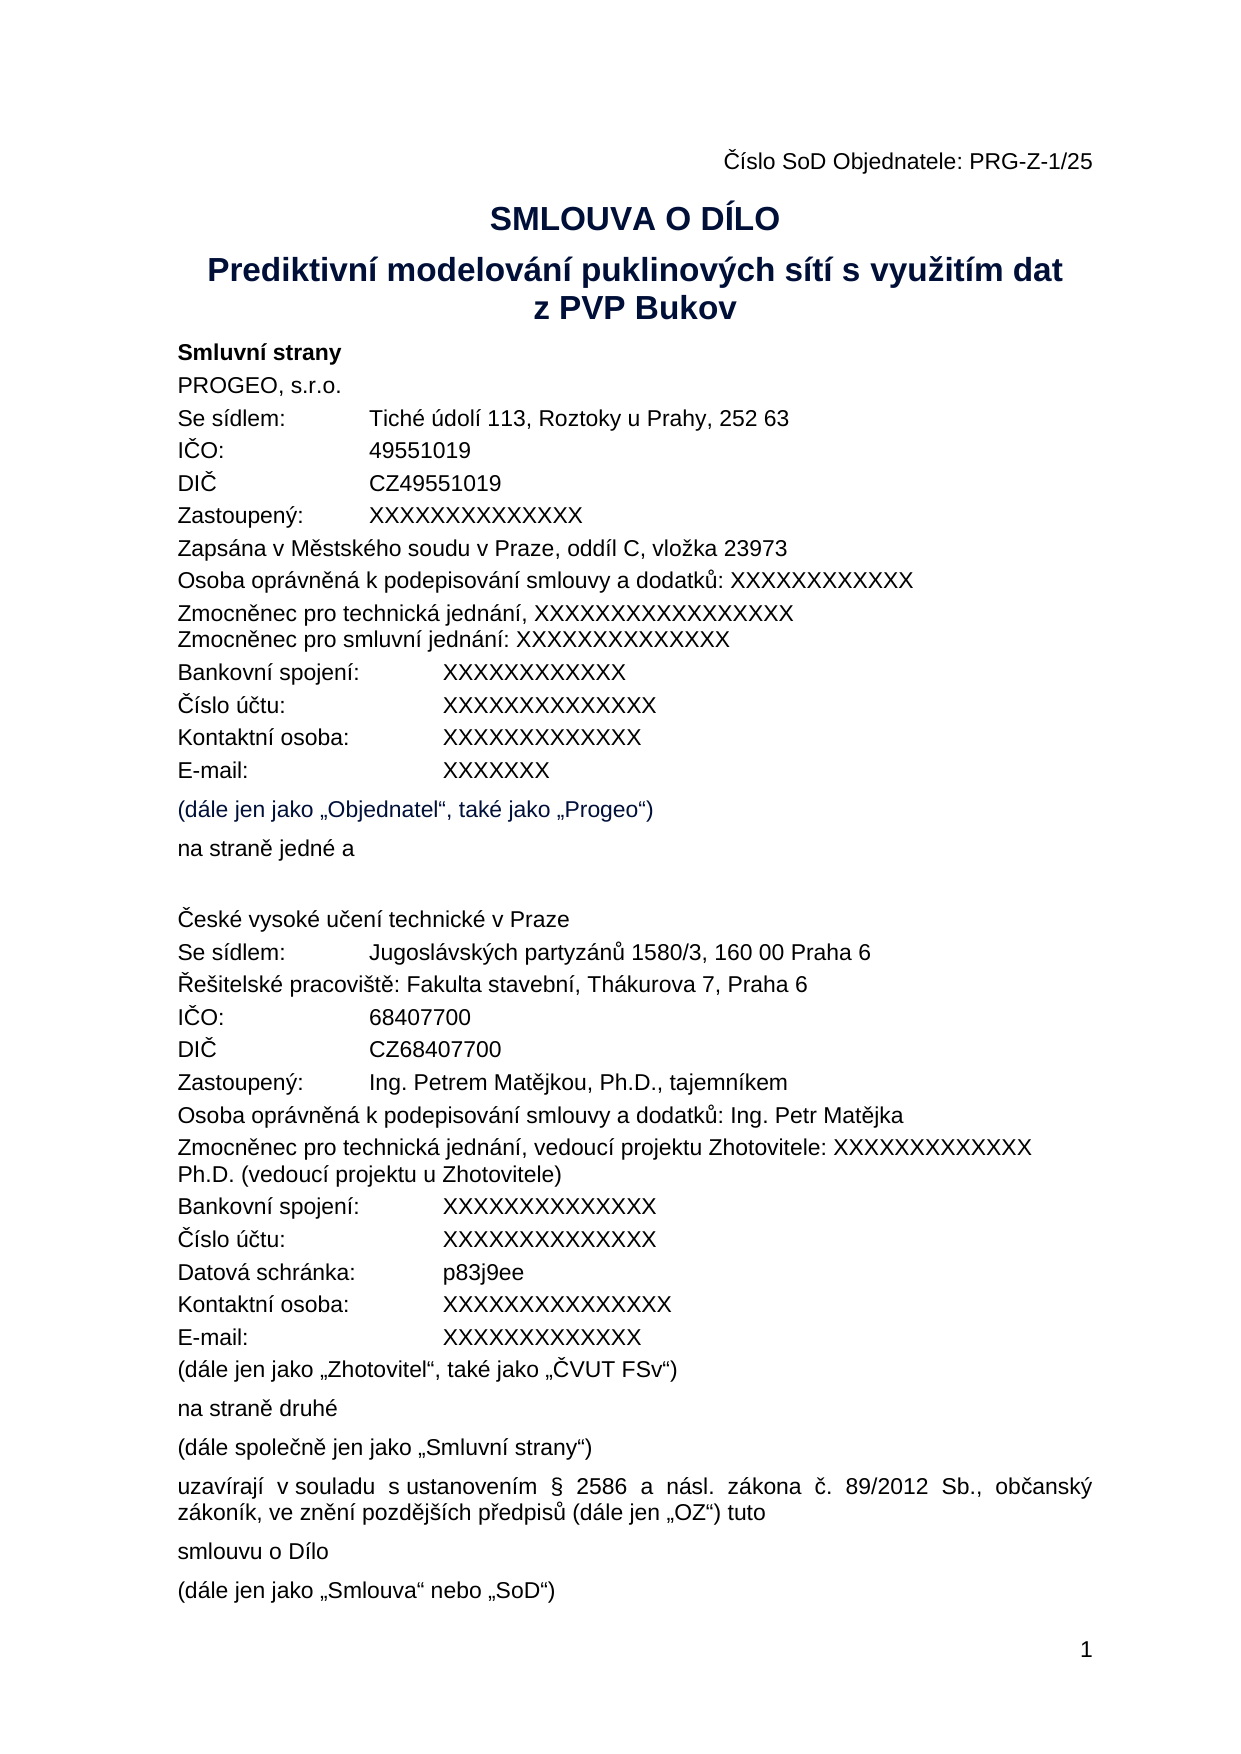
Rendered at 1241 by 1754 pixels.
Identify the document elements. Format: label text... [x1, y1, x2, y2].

text DIČ CZ49551019 [177, 470, 1093, 496]
text Kontaktní osoba: XXXXXXXXXXXXXXX [177, 1291, 1093, 1317]
text (dále jen jako „Objednatel“, také jako „Progeo“) [177, 796, 1093, 822]
text E-mail: XXXXXXXXXXXXX [177, 1324, 1093, 1350]
text Zapsána v Městského soudu v Praze, oddíl C, vložka 23973 [177, 535, 1093, 561]
text IČO: 68407700 [177, 1004, 1093, 1030]
text Zmocněnec pro technická jednání, XXXXXXXXXXXXXXXXX Zmocněnec pro smluvní jednání: XXXXXXXXXXXXXX [177, 600, 1093, 653]
text PROGEO, s.r.o. [177, 372, 1093, 398]
text Číslo účtu: XXXXXXXXXXXXXX [177, 692, 1093, 718]
title SMLOUVA O DÍLO [177, 199, 1093, 237]
text Číslo účtu: XXXXXXXXXXXXXX [177, 1226, 1093, 1252]
text Datová schránka: p83j9ee [177, 1258, 1093, 1285]
text Kontaktní osoba: XXXXXXXXXXXXX [177, 724, 1093, 751]
text uzavírají v souladu s ustanovením § 2586 a násl. zákona č. 89/2012 Sb., občanský zákoník, ve znění pozdějších předpisů (dále jen „OZ“) tuto [177, 1473, 1093, 1526]
text (dále jen jako „Zhotovitel“, také jako „ČVUT FSv“) [177, 1356, 1093, 1383]
text Zmocněnec pro technická jednání, vedoucí projektu Zhotovitele: XXXXXXXXXXXXX Ph.D. (vedoucí projektu u Zhotovitele) [177, 1134, 1093, 1187]
text České vysoké učení technické v Praze [177, 906, 1093, 932]
text Bankovní spojení: XXXXXXXXXXXX [177, 659, 1093, 685]
text E-mail: XXXXXXX [177, 757, 1093, 783]
text Bankovní spojení: XXXXXXXXXXXXXX [177, 1193, 1093, 1219]
text Zastoupený: XXXXXXXXXXXXXX [177, 502, 1093, 529]
text (dále jen jako „Smlouva“ nebo „SoD“) [177, 1577, 1093, 1603]
text Smluvní strany [177, 339, 1093, 366]
text na straně druhé [177, 1395, 1093, 1421]
text Se sídlem: Tiché údolí 113, Roztoky u Prahy, 252 63 [177, 404, 1093, 431]
text (dále společně jen jako „Smluvní strany“) [177, 1434, 1093, 1460]
text IČO: 49551019 [177, 437, 1093, 463]
text smlouvu o Dílo [177, 1538, 1093, 1564]
text Osoba oprávněná k podepisování smlouvy a dodatků: Ing. Petr Matějka [177, 1102, 1093, 1128]
list Číslo SoD Objednatele: PRG-Z-1/25 [162, 148, 1093, 174]
text DIČ CZ68407700 [177, 1036, 1093, 1063]
text Se sídlem: Jugoslávských partyzánů 1580/3, 160 00 Praha 6 [177, 939, 1093, 965]
text Řešitelské pracoviště: Fakulta stavební, Thákurova 7, Praha 6 [177, 971, 1093, 998]
text na straně jedné a [177, 834, 1093, 861]
text Osoba oprávněná k podepisování smlouvy a dodatků: XXXXXXXXXXXX [177, 567, 1093, 594]
title Prediktivní modelování puklinových sítí s využitím dat z PVP Bukov [177, 250, 1093, 327]
text Zastoupený: Ing. Petrem Matějkou, Ph.D., tajemníkem [177, 1069, 1093, 1095]
